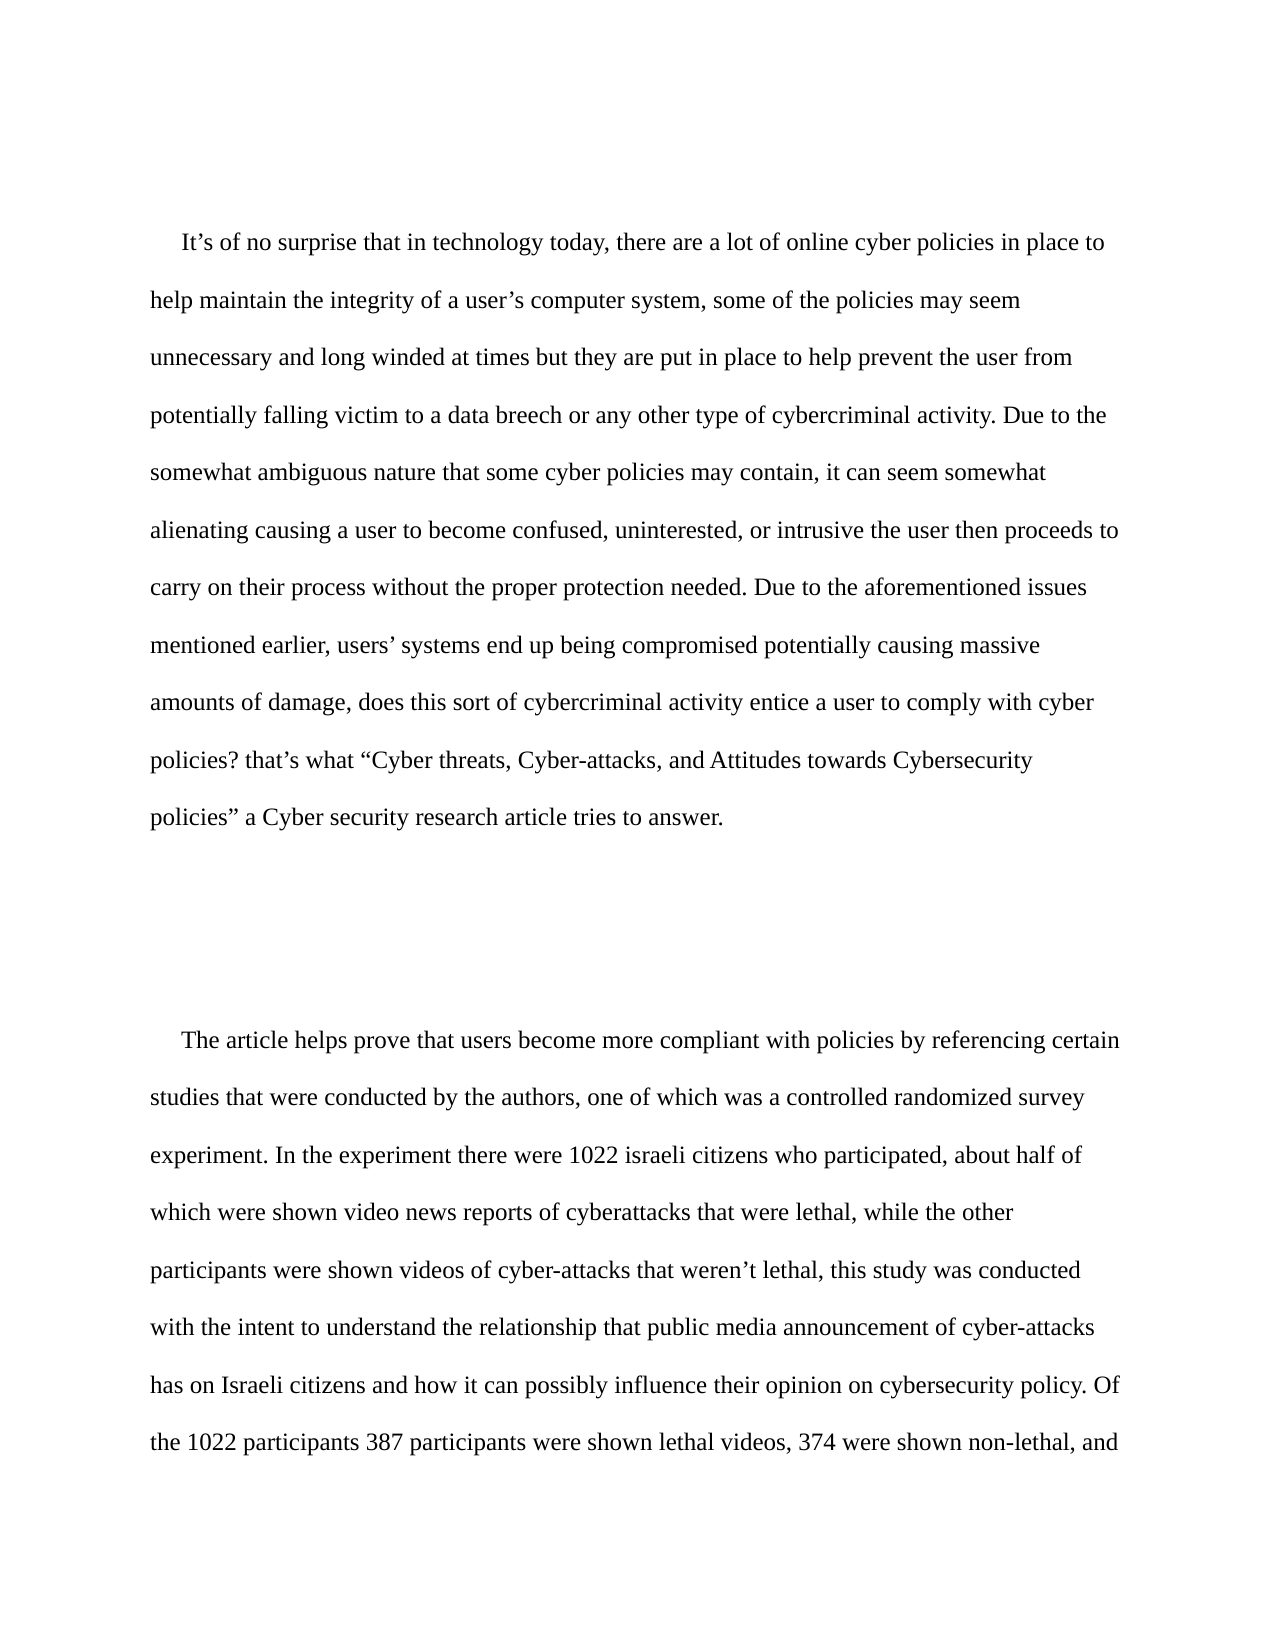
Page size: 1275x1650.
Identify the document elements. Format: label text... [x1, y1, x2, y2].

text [150, 1025, 1125, 1456]
text It’s of no surprise that in technology today, there are a lot of online cyber policies in place to help maintain the integrity of a user’s computer system, some of the policies may seem unnecessary and long winded at times but they are put in place to help prevent the user from potentially falling victim to a data breech or any other type of cybercriminal activity. Due to the somewhat ambiguous nature that some cyber policies may contain, it can seem somewhat alienating causing a user to become confused, uninterested, or intrusive the user then proceeds to carry on their process without the proper protection needed. Due to the aforementioned issues mentioned earlier, users’ systems end up being compromised potentially causing massive amounts of damage, does this sort of cybercriminal activity entice a user to comply with cyber policies? that’s what “Cyber threats, Cyber-attacks, and Attitudes towards Cybersecurity policies” a Cyber security research article tries to answer. [150, 227, 1125, 831]
